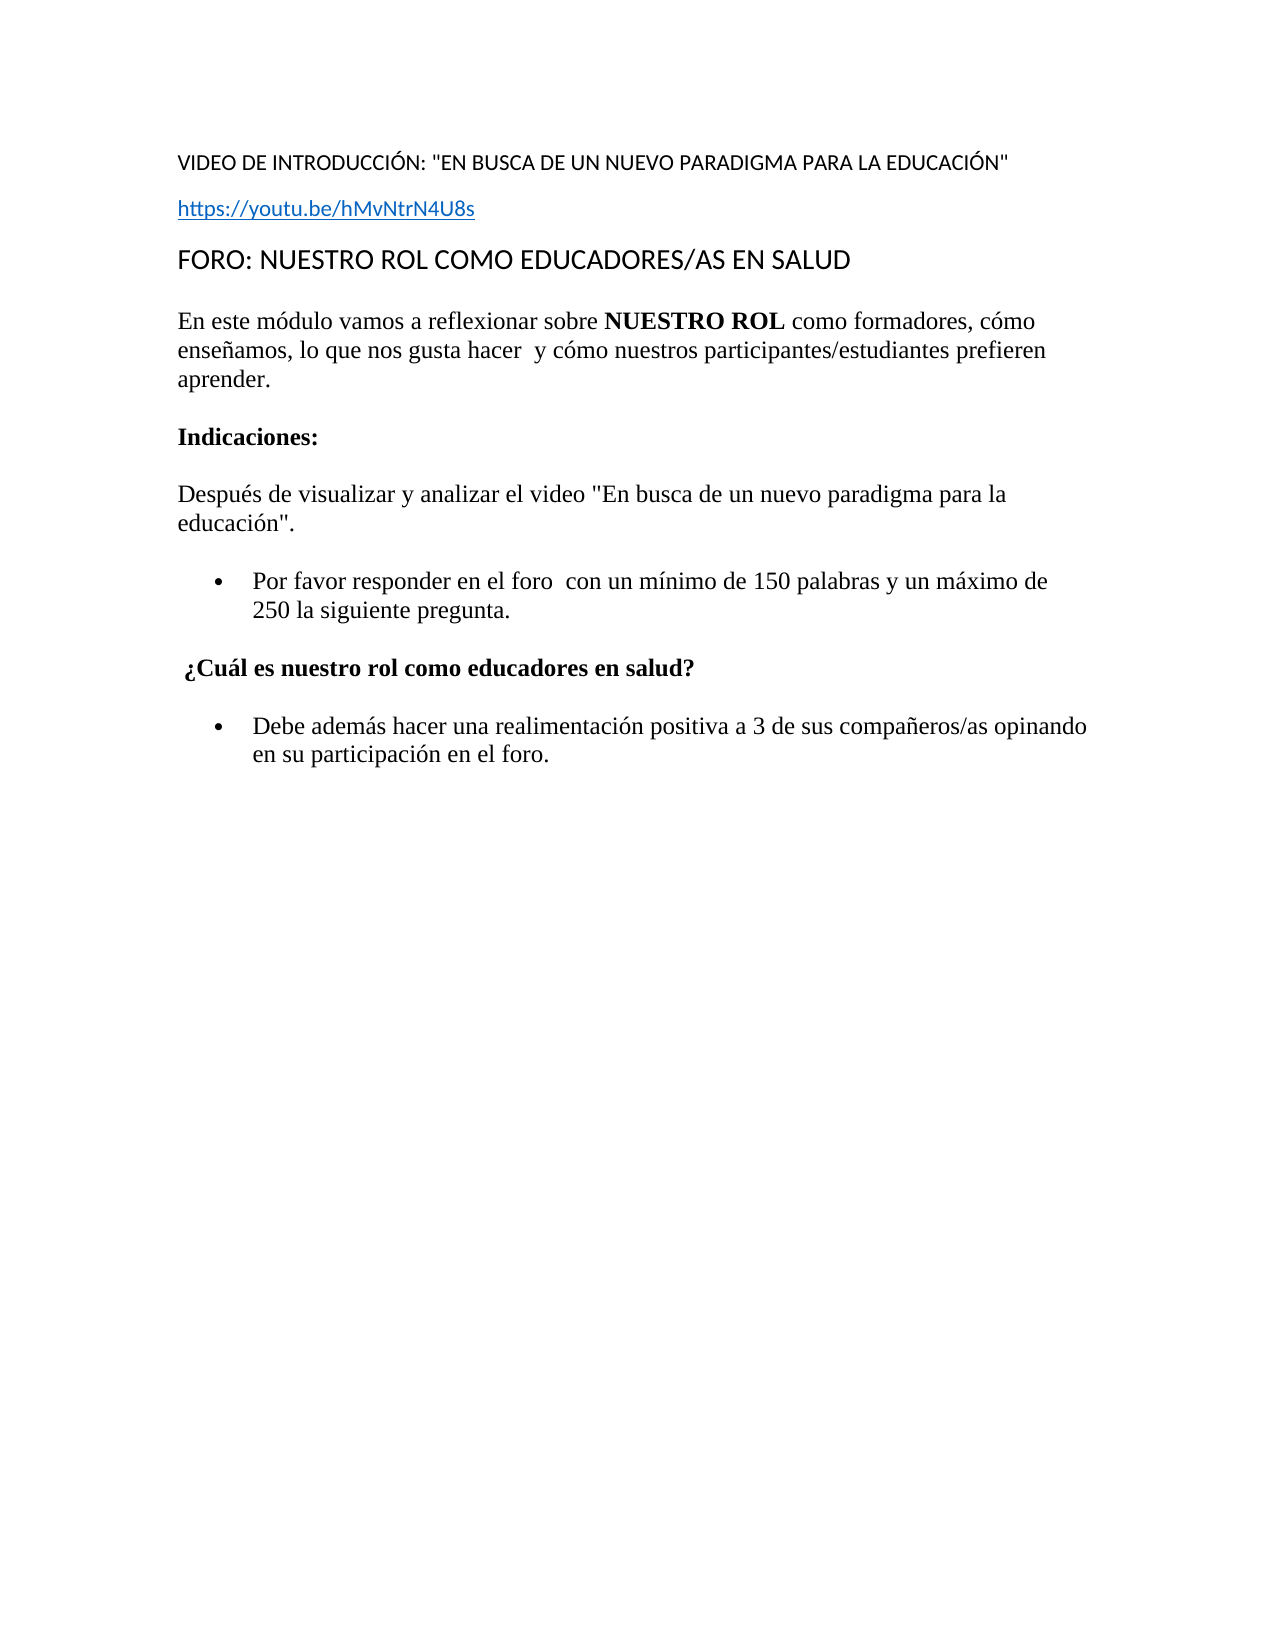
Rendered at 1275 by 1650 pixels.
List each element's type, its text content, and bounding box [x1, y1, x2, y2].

text En este módulo vamos a reflexionar sobre NUESTRO ROL como formadores, cómo enseñamos, lo que nos gusta hacer y cómo nuestros participantes/estudiantes prefieren aprender. [177, 306, 1098, 392]
text https://youtu.be/hMvNtrN4U8s [177, 194, 1098, 222]
list Por favor responder en el foro con un mínimo de 150 palabras y un máximo de 250 la siguiente pregunta. [215, 566, 1098, 624]
text Indicaciones: [177, 422, 1098, 450]
list Debe además hacer una realimentación positiva a 3 de sus compañeros/as opinando en su participación en el foro. [215, 711, 1098, 768]
text FORO: NUESTRO ROL COMO EDUCADORES/AS EN SALUD [177, 241, 1098, 277]
text Después de visualizar y analizar el video "En busca de un nuevo paradigma para la educación". [177, 479, 1098, 537]
text VIDEO DE INTRODUCCIÓN: "EN BUSCA DE UN NUEVO PARADIGMA PARA LA EDUCACIÓN" [177, 148, 1098, 176]
text ¿Cuál es nuestro rol como educadores en salud? [177, 653, 1098, 682]
